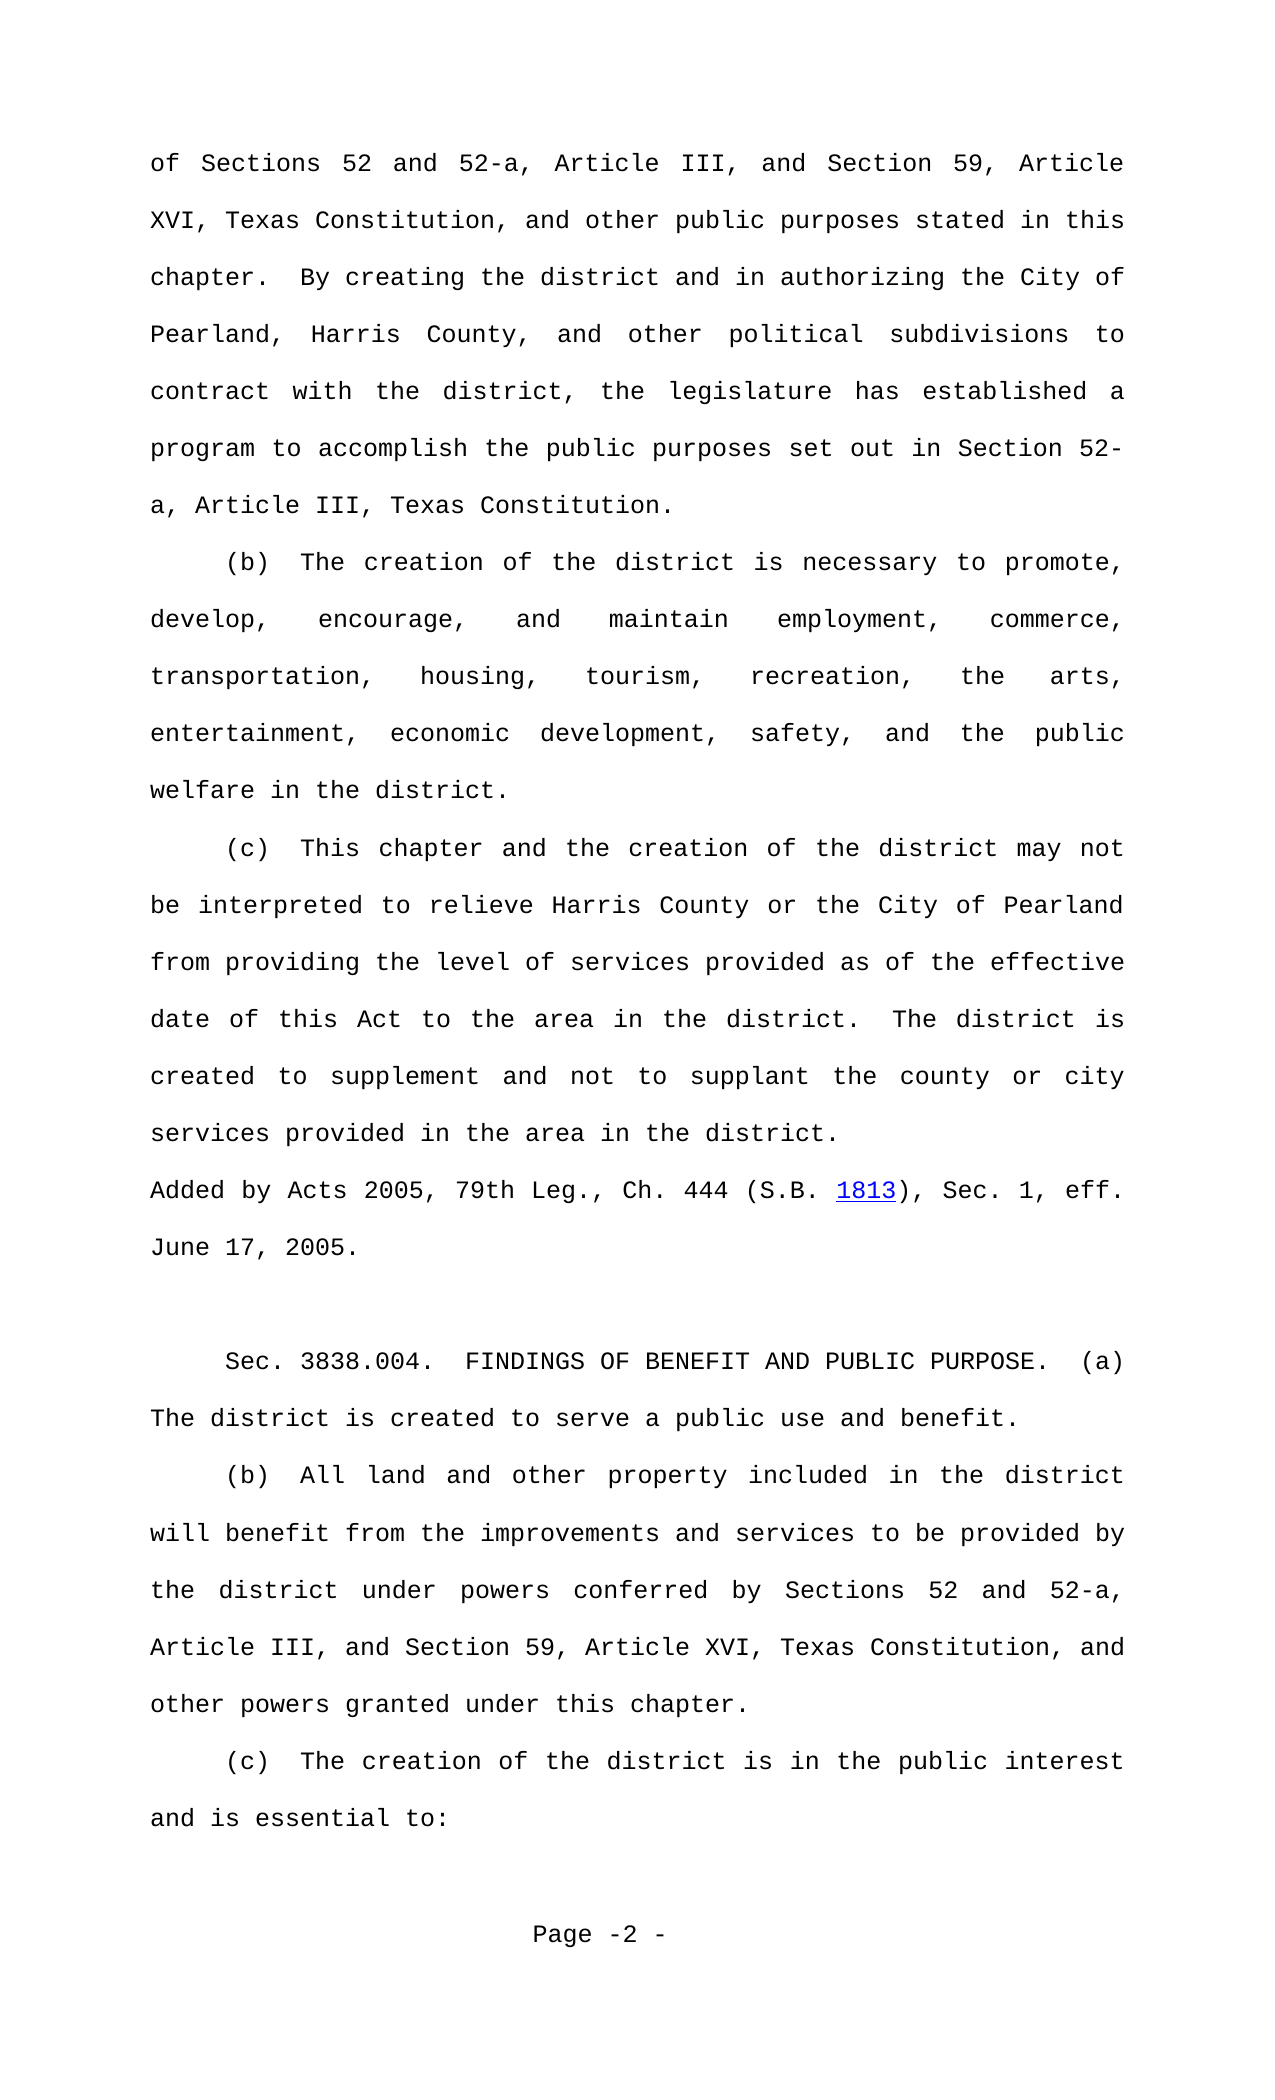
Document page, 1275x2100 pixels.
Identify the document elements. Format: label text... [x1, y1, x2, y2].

text Sec. 3838.004. FINDINGS OF BENEFIT AND PUBLIC PURPOSE. (a) The district is created to serve a public use and benefit. [150, 1349, 1125, 1434]
text (b) The creation of the district is necessary to promote, develop, encourage, and maintain employment, commerce, transportation, housing, tourism, recreation, the arts, entertainment, economic development, safety, and the public welfare in the district. [150, 549, 1125, 806]
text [150, 150, 1125, 521]
text Added by Acts 2005, 79th Leg., Ch. 444 (S.B. 1813), Sec. 1, eff. June 17, 2005. [150, 1177, 1125, 1263]
text (b) All land and other property included in the district will benefit from the improvements and services to be provided by the district under powers conferred by Sections 52 and 52-a, Article III, and Section 59, Article XVI, Texas Constitution, and other powers granted under this chapter. [150, 1463, 1125, 1720]
text (c) This chapter and the creation of the district may not be interpreted to relieve Harris County or the City of Pearland from providing the level of services provided as of the effective date of this Act to the area in the district. The district is created to supplement and not to supplant the county or city services provided in the area in the district. [150, 835, 1125, 1149]
text (c) The creation of the district is in the public interest and is essential to: [150, 1748, 1125, 1834]
